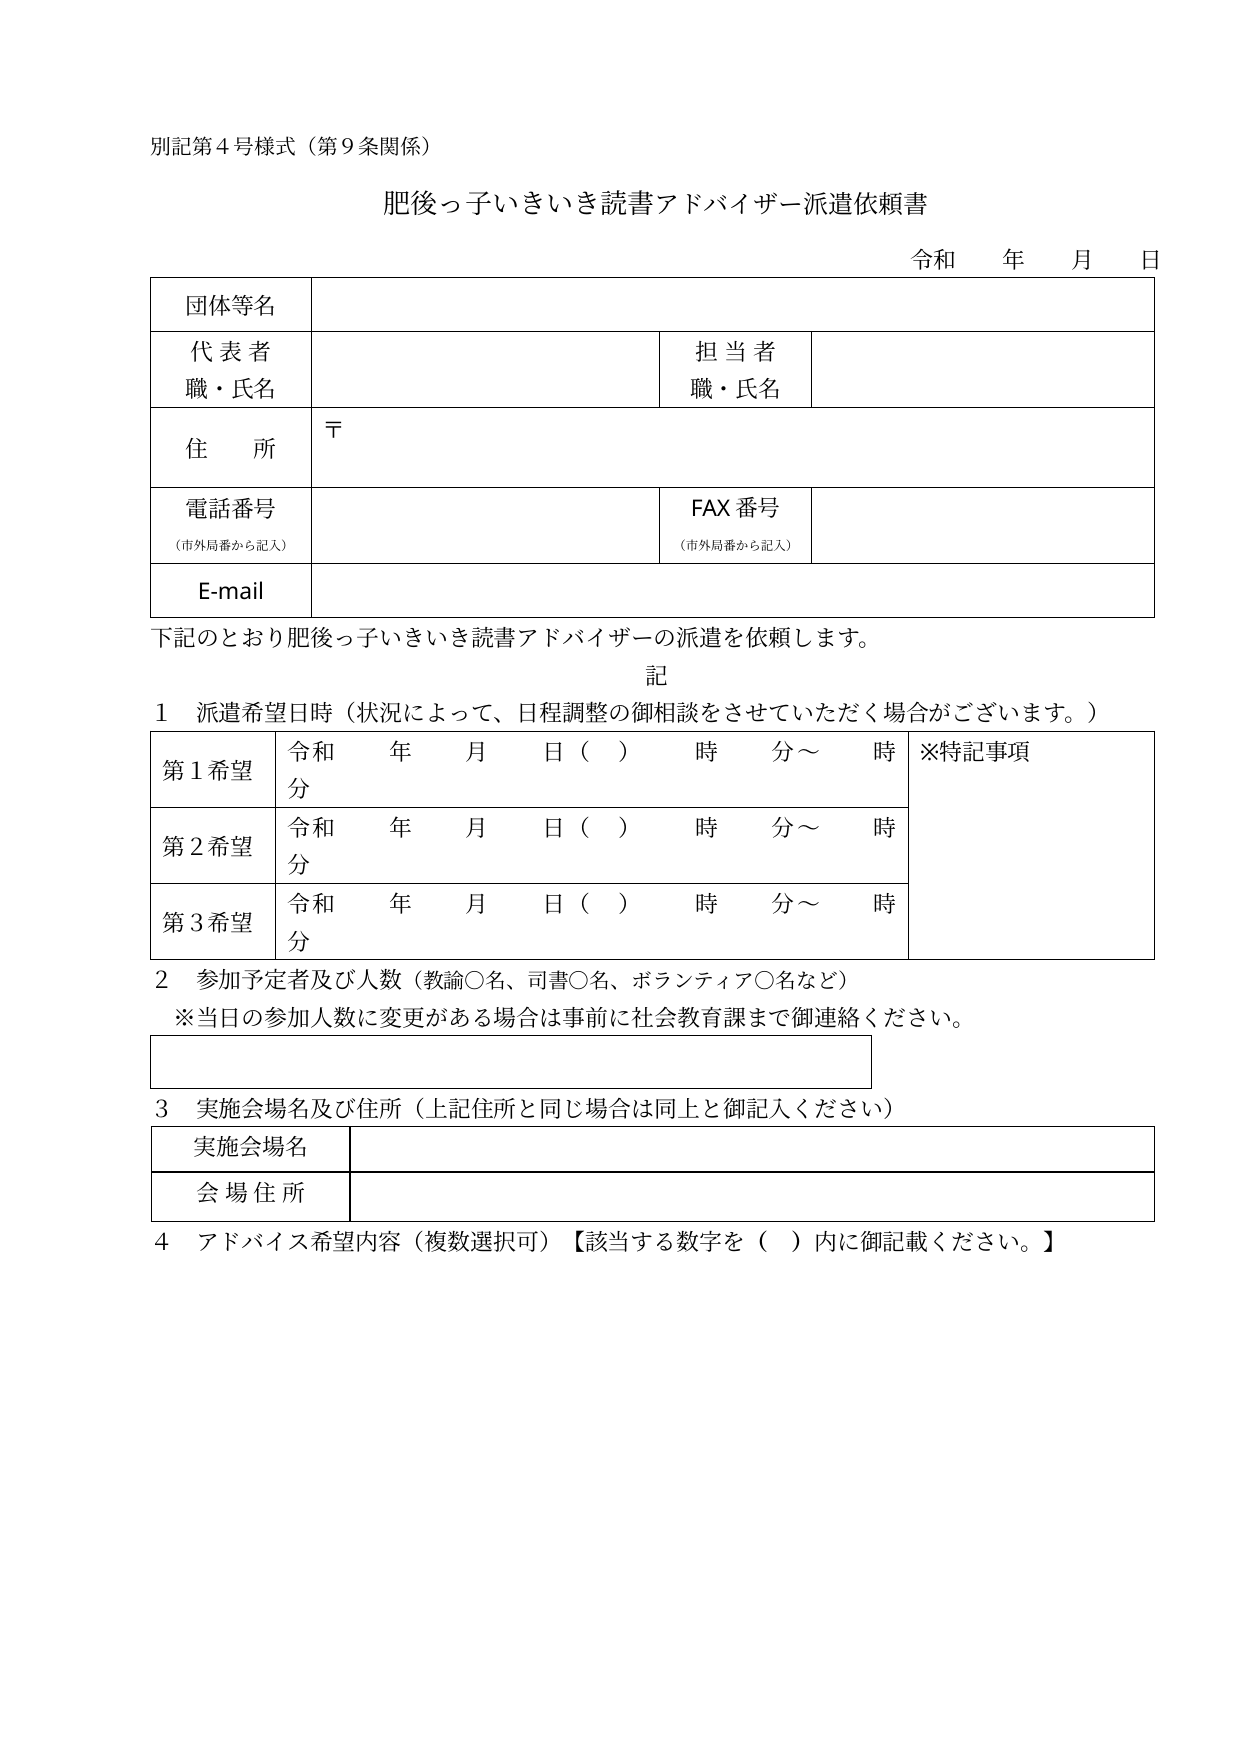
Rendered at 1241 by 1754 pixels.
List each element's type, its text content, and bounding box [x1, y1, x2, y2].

table_header 令和 年 月 日（ ） 時 分～ 時 分 [276, 732, 908, 807]
text 下記のとおり肥後っ子いきいき読書アドバイザーの派遣を依頼します。 [150, 618, 1162, 656]
table_cell 電話番号 （市外局番から記入） [151, 488, 311, 563]
table_header ※特記事項 [909, 732, 1154, 959]
text ４ アドバイス希望内容（複数選択可）【該当する数字を（ ）内に御記載ください。】 [150, 1222, 1162, 1259]
text 肥後っ子いきいき読書アドバイザー派遣依頼書 [150, 164, 1162, 239]
table_cell [351, 1173, 1154, 1221]
table_cell 会 場 住 所 [152, 1173, 349, 1221]
table_cell 代 表 者 職・氏名 [151, 332, 311, 407]
table_cell FAX番号 （市外局番から記入） [660, 488, 811, 563]
text 記 [150, 656, 1162, 693]
table_cell [312, 564, 1154, 617]
table_cell 令和 年 月 日（ ） 時 分～ 時 分 [276, 884, 908, 959]
text ３ 実施会場名及び住所（上記住所と同じ場合は同上と御記入ください） [150, 1088, 1162, 1126]
text １ 派遣希望日時（状況によって、日程調整の御相談をさせていただく場合がございます。） [150, 693, 1162, 731]
table_cell 令和 年 月 日（ ） 時 分～ 時 分 [276, 808, 908, 883]
table_cell 担 当 者 職・氏名 [660, 332, 811, 407]
table_cell 〒 [312, 408, 1154, 487]
table_header 第１希望 [151, 732, 275, 807]
text ２ 参加予定者及び人数（教諭○名、司書○名、ボランティア○名など） [150, 960, 1162, 997]
table_cell [812, 488, 1154, 563]
table_header [312, 278, 1154, 331]
table_cell [312, 488, 659, 563]
table_cell 第２希望 [151, 808, 275, 883]
table_header [151, 1036, 871, 1087]
table_header [351, 1127, 1154, 1171]
table_header 団体等名 [151, 278, 311, 331]
text 別記第４号様式（第９条関係） [113, 127, 1162, 164]
text ※当日の参加人数に変更がある場合は事前に社会教育課まで御連絡ください。 [150, 997, 1162, 1035]
table_cell [812, 332, 1154, 407]
table_cell [312, 332, 659, 407]
table_cell 住 所 [151, 408, 311, 487]
text 令和 年 月 日 [150, 239, 1162, 277]
table_header 実施会場名 [152, 1127, 349, 1171]
table_cell 第３希望 [151, 884, 275, 959]
table_cell E-mail [151, 564, 311, 617]
